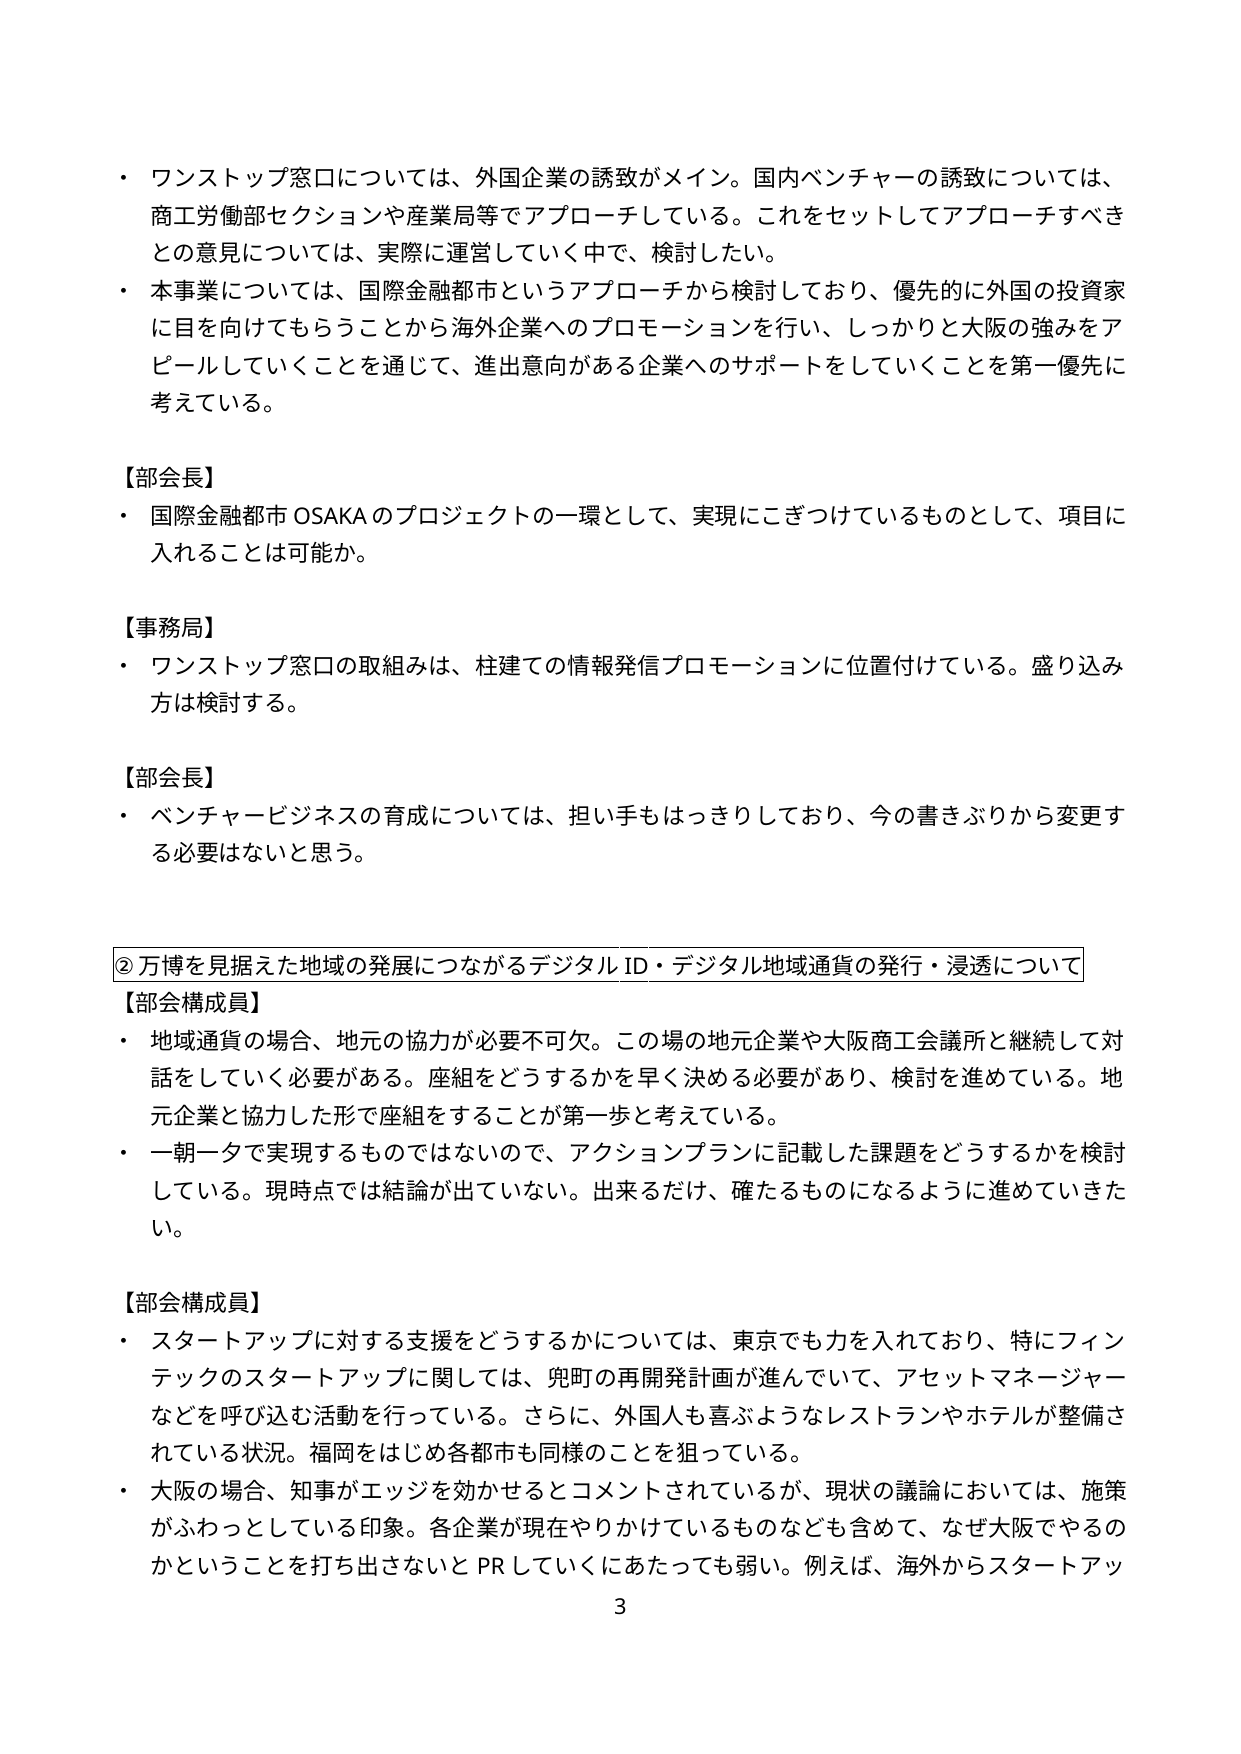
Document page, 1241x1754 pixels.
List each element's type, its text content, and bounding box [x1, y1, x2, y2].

text 【部会長】 [112, 458, 1128, 496]
list 地域通貨の場合、地元の協力が必要不可欠。この場の地元企業や大阪商工会議所と継続して対話をしていく必要がある。座組をどうするかを早く決める必要があり、検討を進めている。地元企業と協力した形で座組をすることが第一歩と考えている。 [112, 1021, 1128, 1133]
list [112, 1471, 1128, 1583]
text 【事務局】 [112, 608, 1128, 646]
text ②万博を見据えた地域の発展につながるデジタルID・デジタル地域通貨の発行・浸透について [112, 946, 1128, 983]
list 国際金融都市OSAKAのプロジェクトの一環として、実現にこぎつけているものとして、項目に入れることは可能か。 [112, 496, 1128, 571]
text 【部会構成員】 [112, 1283, 1128, 1321]
list ワンストップ窓口については、外国企業の誘致がメイン。国内ベンチャーの誘致については、商工労働部セクションや産業局等でアプローチしている。これをセットしてアプローチすべきとの意見については、実際に運営していく中で、検討したい。 [112, 158, 1128, 271]
list スタートアップに対する支援をどうするかについては、東京でも力を入れており、特にフィンテックのスタートアップに関しては、兜町の再開発計画が進んでいて、アセットマネージャーなどを呼び込む活動を行っている。さらに、外国人も喜ぶようなレストランやホテルが整備されている状況。福岡をはじめ各都市も同様のことを狙っている。 [112, 1321, 1128, 1471]
list ワンストップ窓口の取組みは、柱建ての情報発信プロモーションに位置付けている。盛り込み方は検討する。 [112, 646, 1128, 721]
list ベンチャービジネスの育成については、担い手もはっきりしており、今の書きぶりから変更する必要はないと思う。 [112, 796, 1128, 871]
list 一朝一夕で実現するものではないので、アクションプランに記載した課題をどうするかを検討している。現時点では結論が出ていない。出来るだけ、確たるものになるように進めていきたい。 [112, 1133, 1128, 1246]
list 本事業については、国際金融都市というアプローチから検討しており、優先的に外国の投資家に目を向けてもらうことから海外企業へのプロモーションを行い、しっかりと大阪の強みをアピールしていくことを通じて、進出意向がある企業へのサポートをしていくことを第一優先に考えている。 [112, 271, 1128, 421]
text 【部会長】 [112, 758, 1128, 796]
text 【部会構成員】 [112, 983, 1128, 1021]
